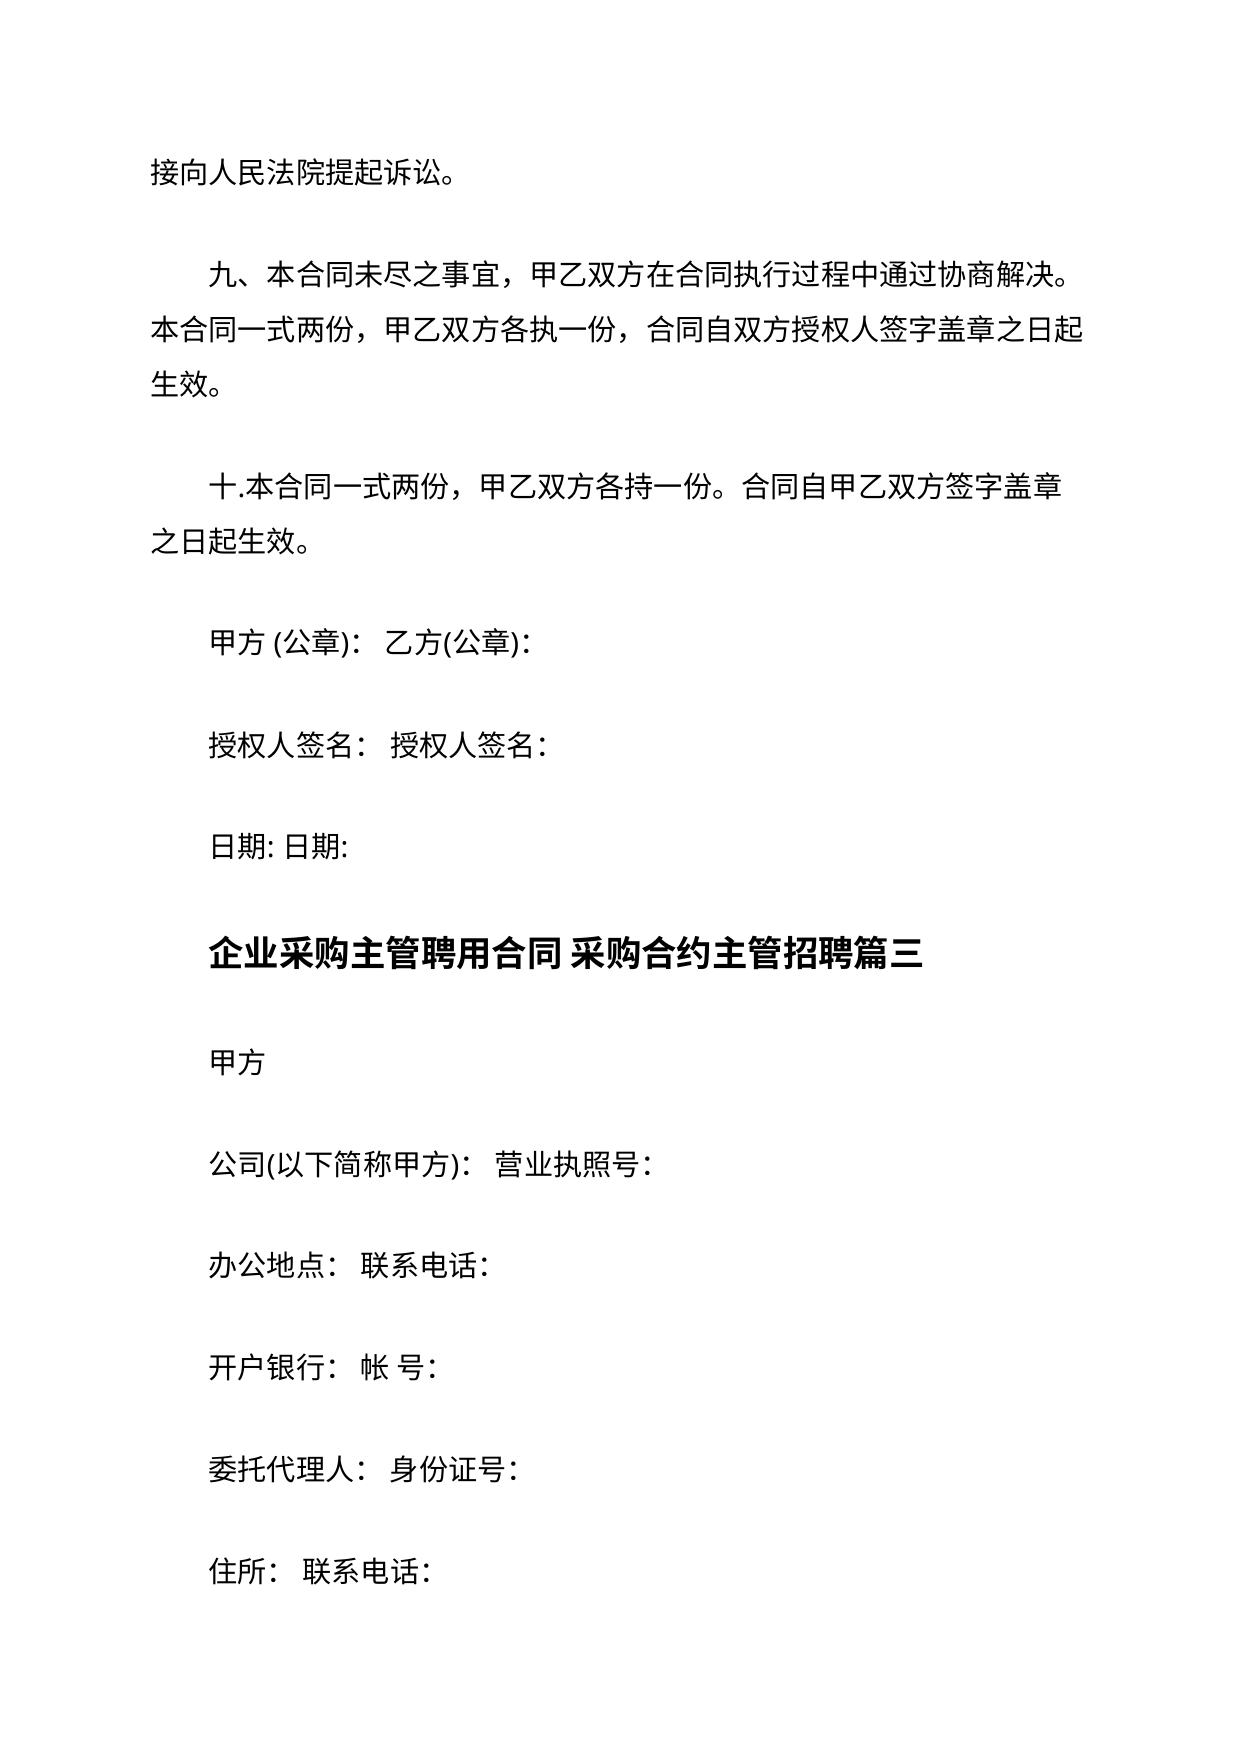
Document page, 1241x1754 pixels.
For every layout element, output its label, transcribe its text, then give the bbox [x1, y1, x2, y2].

text 日期: 日期: [150, 824, 1090, 866]
text 甲方 [150, 1039, 1090, 1082]
text 住所： 联系电话： [150, 1548, 1090, 1591]
text 办公地点： 联系电话： [150, 1243, 1090, 1285]
text 开户银行： 帐 号： [150, 1345, 1090, 1387]
text 委托代理人： 身份证号： [150, 1447, 1090, 1489]
text 九、本合同未尽之事宜，甲乙双方在合同执行过程中通过协商解决。本合同一式两份，甲乙双方各执一份，合同自双方授权人签字盖章之日起生效。 [150, 252, 1090, 404]
text 授权人签名： 授权人签名： [150, 722, 1090, 764]
text 公司(以下简称甲方)： 营业执照号： [150, 1141, 1090, 1183]
text 十.本合同一式两份，甲乙双方各持一份。合同自甲乙双方签字盖章之日起生效。 [150, 463, 1090, 561]
text 企业采购主管聘用合同 采购合约主管招聘篇三 [150, 926, 1090, 977]
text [150, 150, 1090, 192]
text 甲方 (公章)： 乙方(公章)： [150, 620, 1090, 662]
